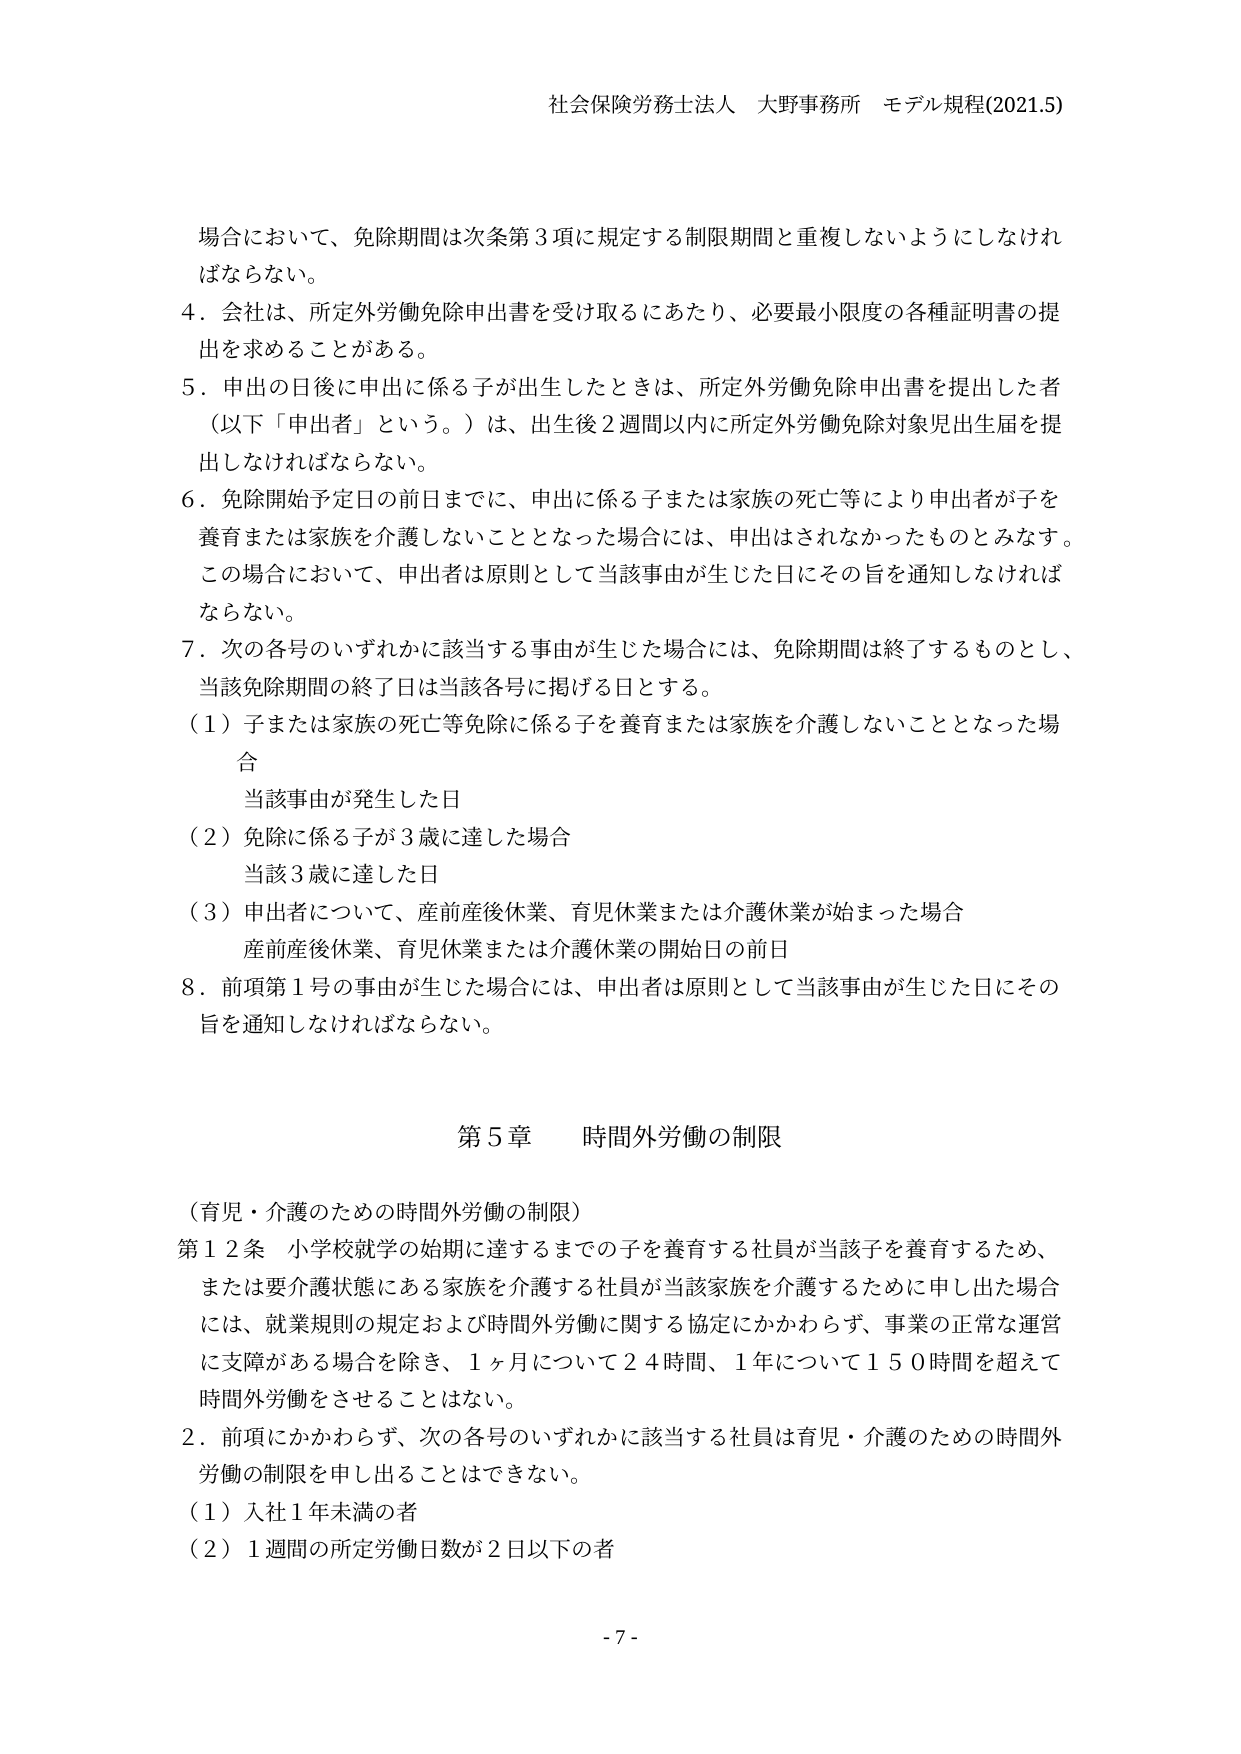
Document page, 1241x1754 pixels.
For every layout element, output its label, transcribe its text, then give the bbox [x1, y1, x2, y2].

text 産前産後休業、育児休業または介護休業の開始日の前日 [177, 929, 1063, 967]
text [177, 217, 1063, 292]
text （２）免除に係る子が３歳に達した場合 [177, 817, 1063, 854]
text ８．前項第１号の事由が生じた場合には、申出者は原則として当該事由が生じた日にその旨を通知しなければならない。 [177, 967, 1063, 1042]
text ５．申出の日後に申出に係る子が出生したときは、所定外労働免除申出書を提出した者（以下「申出者」という。）は、出生後２週間以内に所定外労働免除対象児出生届を提出しなければならない。 [177, 367, 1063, 479]
text 当該３歳に達した日 [177, 854, 1063, 892]
text （３）申出者について、産前産後休業、育児休業または介護休業が始まった場合 [177, 892, 1063, 929]
text ７．次の各号のいずれかに該当する事由が生じた場合には、免除期間は終了するものとし、当該免除期間の終了日は当該各号に掲げる日とする。 [177, 629, 1063, 704]
text （１）子または家族の死亡等免除に係る子を養育または家族を介護しないこととなった場合 [177, 704, 1063, 779]
text 第５章 時間外労働の制限 [177, 1117, 1063, 1154]
text （１）入社１年未満の者 [177, 1492, 1063, 1529]
text 第１２条 小学校就学の始期に達するまでの子を養育する社員が当該子を養育するため、または要介護状態にある家族を介護する社員が当該家族を介護するために申し出た場合には、就業規則の規定および時間外労働に関する協定にかかわらず、事業の正常な運営に支障がある場合を除き、１ヶ月について２４時間、１年について１５０時間を超えて時間外労働をさせることはない。 [177, 1229, 1063, 1417]
text ４．会社は、所定外労働免除申出書を受け取るにあたり、必要最小限度の各種証明書の提出を求めることがある。 [177, 292, 1063, 367]
text 当該事由が発生した日 [177, 779, 1063, 817]
text （育児・介護のための時間外労働の制限） [177, 1192, 1063, 1229]
text （２）１週間の所定労働日数が２日以下の者 [177, 1529, 1063, 1567]
text ６．免除開始予定日の前日までに、申出に係る子または家族の死亡等により申出者が子を養育または家族を介護しないこととなった場合には、申出はされなかったものとみなす。この場合において、申出者は原則として当該事由が生じた日にその旨を通知しなければならない。 [177, 479, 1063, 629]
text ２．前項にかかわらず、次の各号のいずれかに該当する社員は育児・介護のための時間外労働の制限を申し出ることはできない。 [177, 1417, 1063, 1492]
